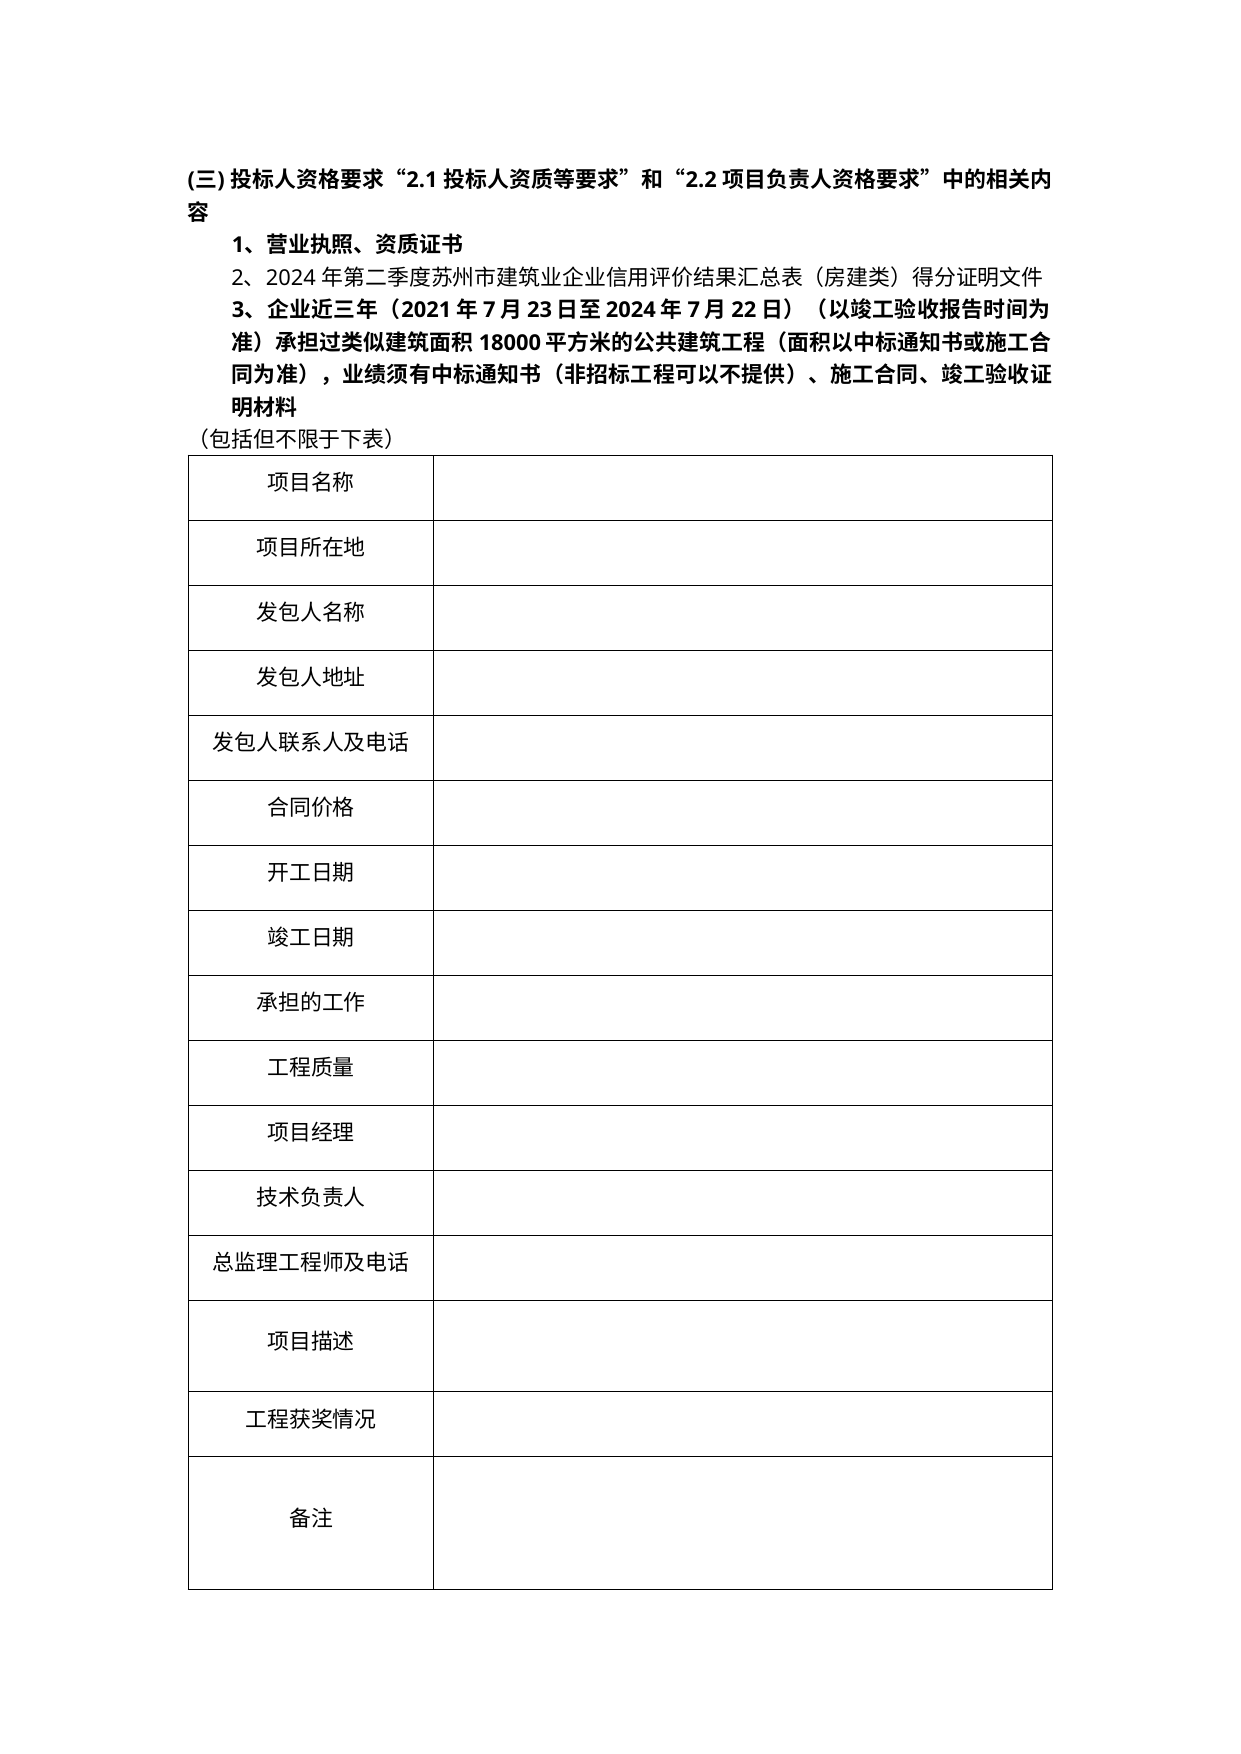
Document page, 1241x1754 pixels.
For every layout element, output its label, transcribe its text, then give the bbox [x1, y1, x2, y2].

table_cell 总监理工程师及电话 [189, 1236, 433, 1299]
table_cell [434, 976, 1052, 1039]
table_cell 备注 [189, 1457, 433, 1589]
table_cell 竣工日期 [189, 911, 433, 974]
table_cell 工程质量 [189, 1041, 433, 1104]
table_cell 技术负责人 [189, 1171, 433, 1234]
table_header 项目名称 [189, 456, 433, 519]
table_cell [434, 1106, 1052, 1169]
table_cell [434, 846, 1052, 909]
table_cell 开工日期 [189, 846, 433, 909]
text (三) 投标人资格要求“2.1 投标人资质等要求”和“2.2 项目负责人资格要求”中的相关内容 [187, 162, 1053, 227]
table_cell 项目描述 [189, 1301, 433, 1391]
table_cell [434, 911, 1052, 974]
table_cell 项目经理 [189, 1106, 433, 1169]
table_cell [434, 521, 1052, 584]
table_header [434, 456, 1052, 519]
table_cell 发包人联系人及电话 [189, 716, 433, 779]
text 1、营业执照、资质证书 [232, 227, 1053, 259]
table_cell [434, 1041, 1052, 1104]
table_cell [434, 781, 1052, 844]
table_cell 项目所在地 [189, 521, 433, 584]
table_cell [434, 1457, 1052, 1589]
table_cell [434, 1301, 1052, 1391]
table_cell 合同价格 [189, 781, 433, 844]
table_cell [434, 1236, 1052, 1299]
table_cell 发包人地址 [189, 651, 433, 714]
table_cell 发包人名称 [189, 586, 433, 649]
text 3、企业近三年（2021年7月23日至2024年7月22日）（以竣工验收报告时间为准）承担过类似建筑面积18000平方米的公共建筑工程（面积以中标通知书或施工合同为准），业绩须有中标通知书（非招标工程可以不提供）、施工合同、竣工验收证明材料 [232, 292, 1053, 422]
table_cell 承担的工作 [189, 976, 433, 1039]
table_cell [434, 651, 1052, 714]
table_cell [434, 1171, 1052, 1234]
text 2、2024 年第二季度苏州市建筑业企业信用评价结果汇总表（房建类）得分证明文件 [187, 259, 1053, 292]
table_cell [434, 716, 1052, 779]
table_cell [434, 1392, 1052, 1456]
table_cell 工程获奖情况 [189, 1392, 433, 1456]
text （包括但不限于下表） [187, 422, 1053, 454]
table_cell [434, 586, 1052, 649]
